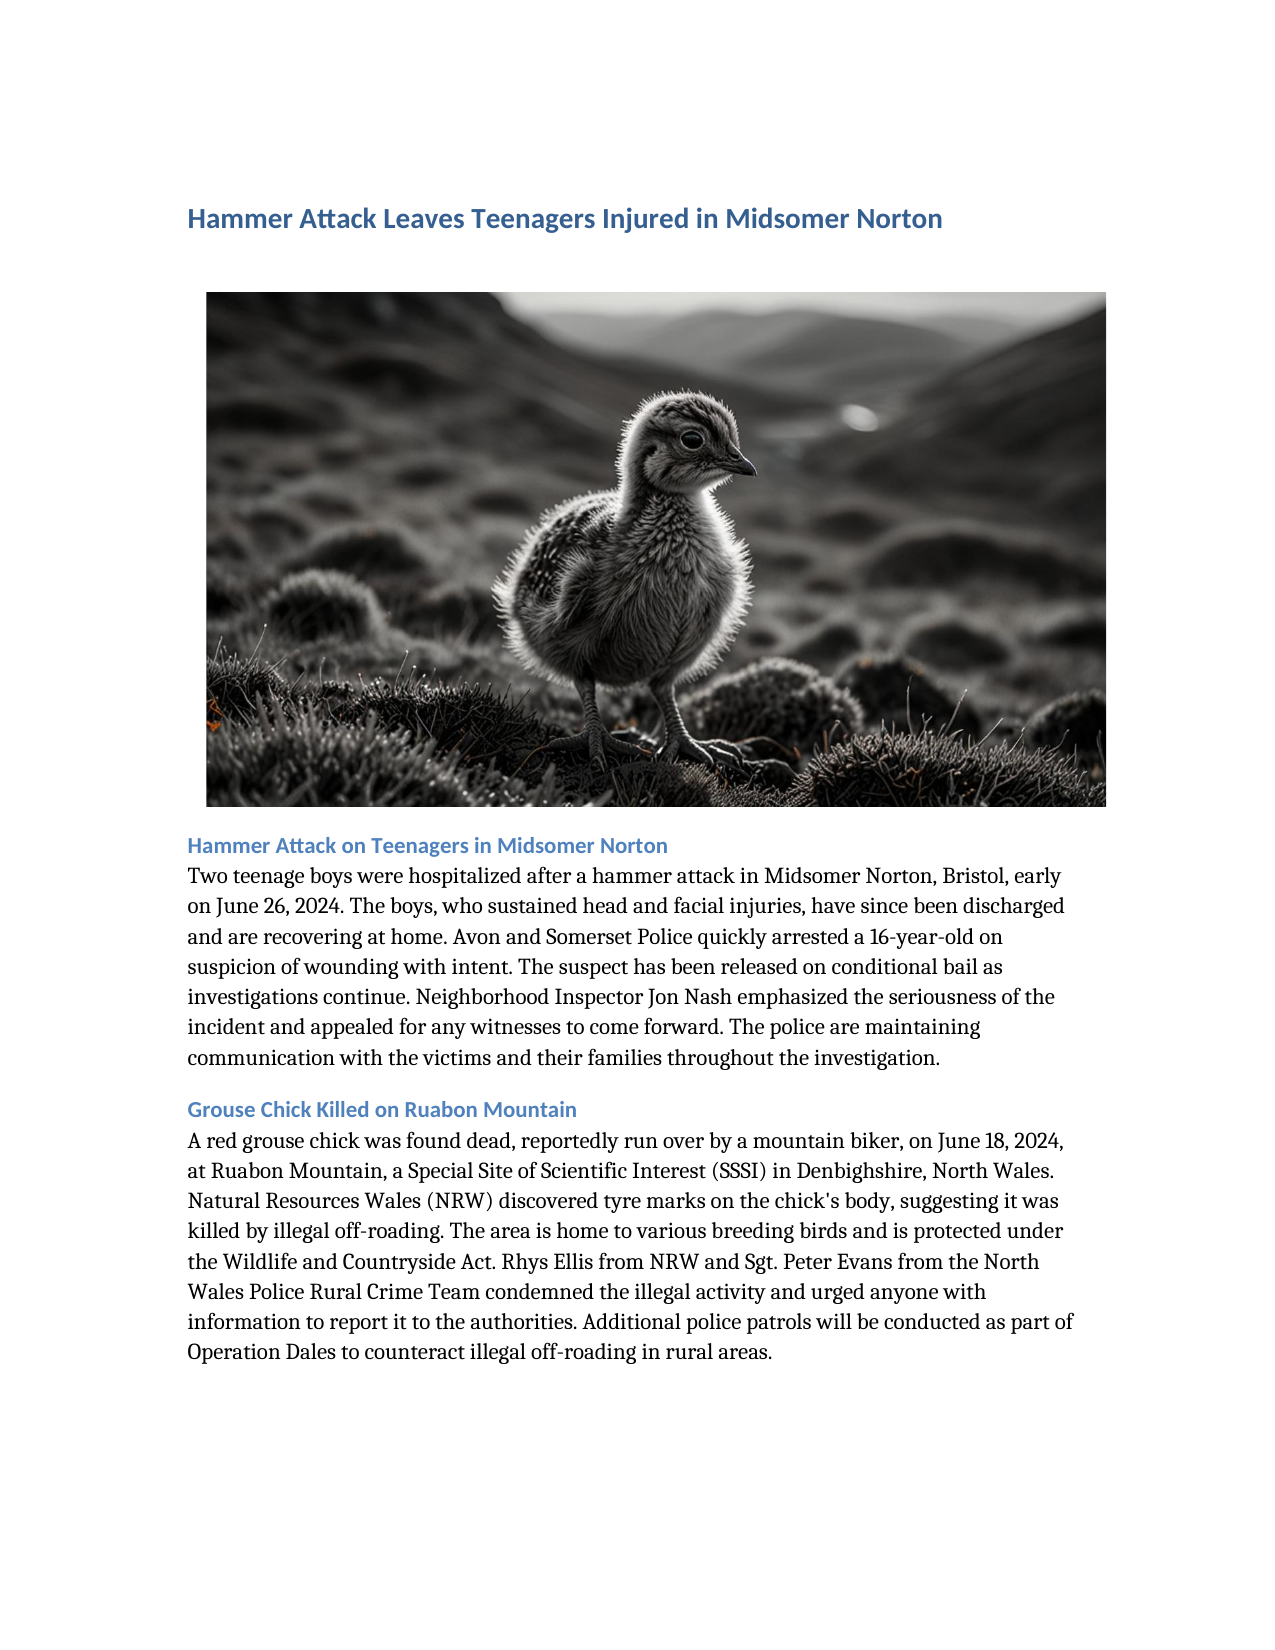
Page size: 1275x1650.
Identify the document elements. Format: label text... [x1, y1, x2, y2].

subtitle Hammer Attack Leaves Teenagers Injured in Midsomer Norton [187, 200, 1087, 236]
subtitle Hammer Attack on Teenagers in Midsomer Norton [187, 831, 1087, 859]
subtitle Grouse Chick Killed on Ruabon Mountain [187, 1095, 1087, 1123]
picture [206, 292, 1107, 807]
text Two teenage boys were hospitalized after a hammer attack in Midsomer Norton, Bristol, early on June 26, 2024. The boys, who sustained head and facial injuries, have since been discharged and are recovering at home. Avon and Somerset Police quickly arrested a 16-year-old on suspicion of wounding with intent. The suspect has been released on conditional bail as investigations continue. Neighborhood Inspector Jon Nash emphasized the seriousness of the incident and appealed for any witnesses to come forward. The police are maintaining communication with the victims and their families throughout the investigation. [187, 863, 1087, 1071]
text A red grouse chick was found dead, reportedly run over by a mountain biker, on June 18, 2024, at Ruabon Mountain, a Special Site of Scientific Interest (SSSI) in Denbighshire, North Wales. Natural Resources Wales (NRW) discovered tyre marks on the chick's body, suggesting it was killed by illegal off-roading. The area is home to various breeding birds and is protected under the Wildlife and Countryside Act. Rhys Ellis from NRW and Sgt. Peter Evans from the North Wales Police Rural Crime Team condemned the illegal activity and urged anyone with information to report it to the authorities. Additional police patrols will be conducted as part of Operation Dales to counteract illegal off-roading in rural areas. [187, 1128, 1087, 1365]
